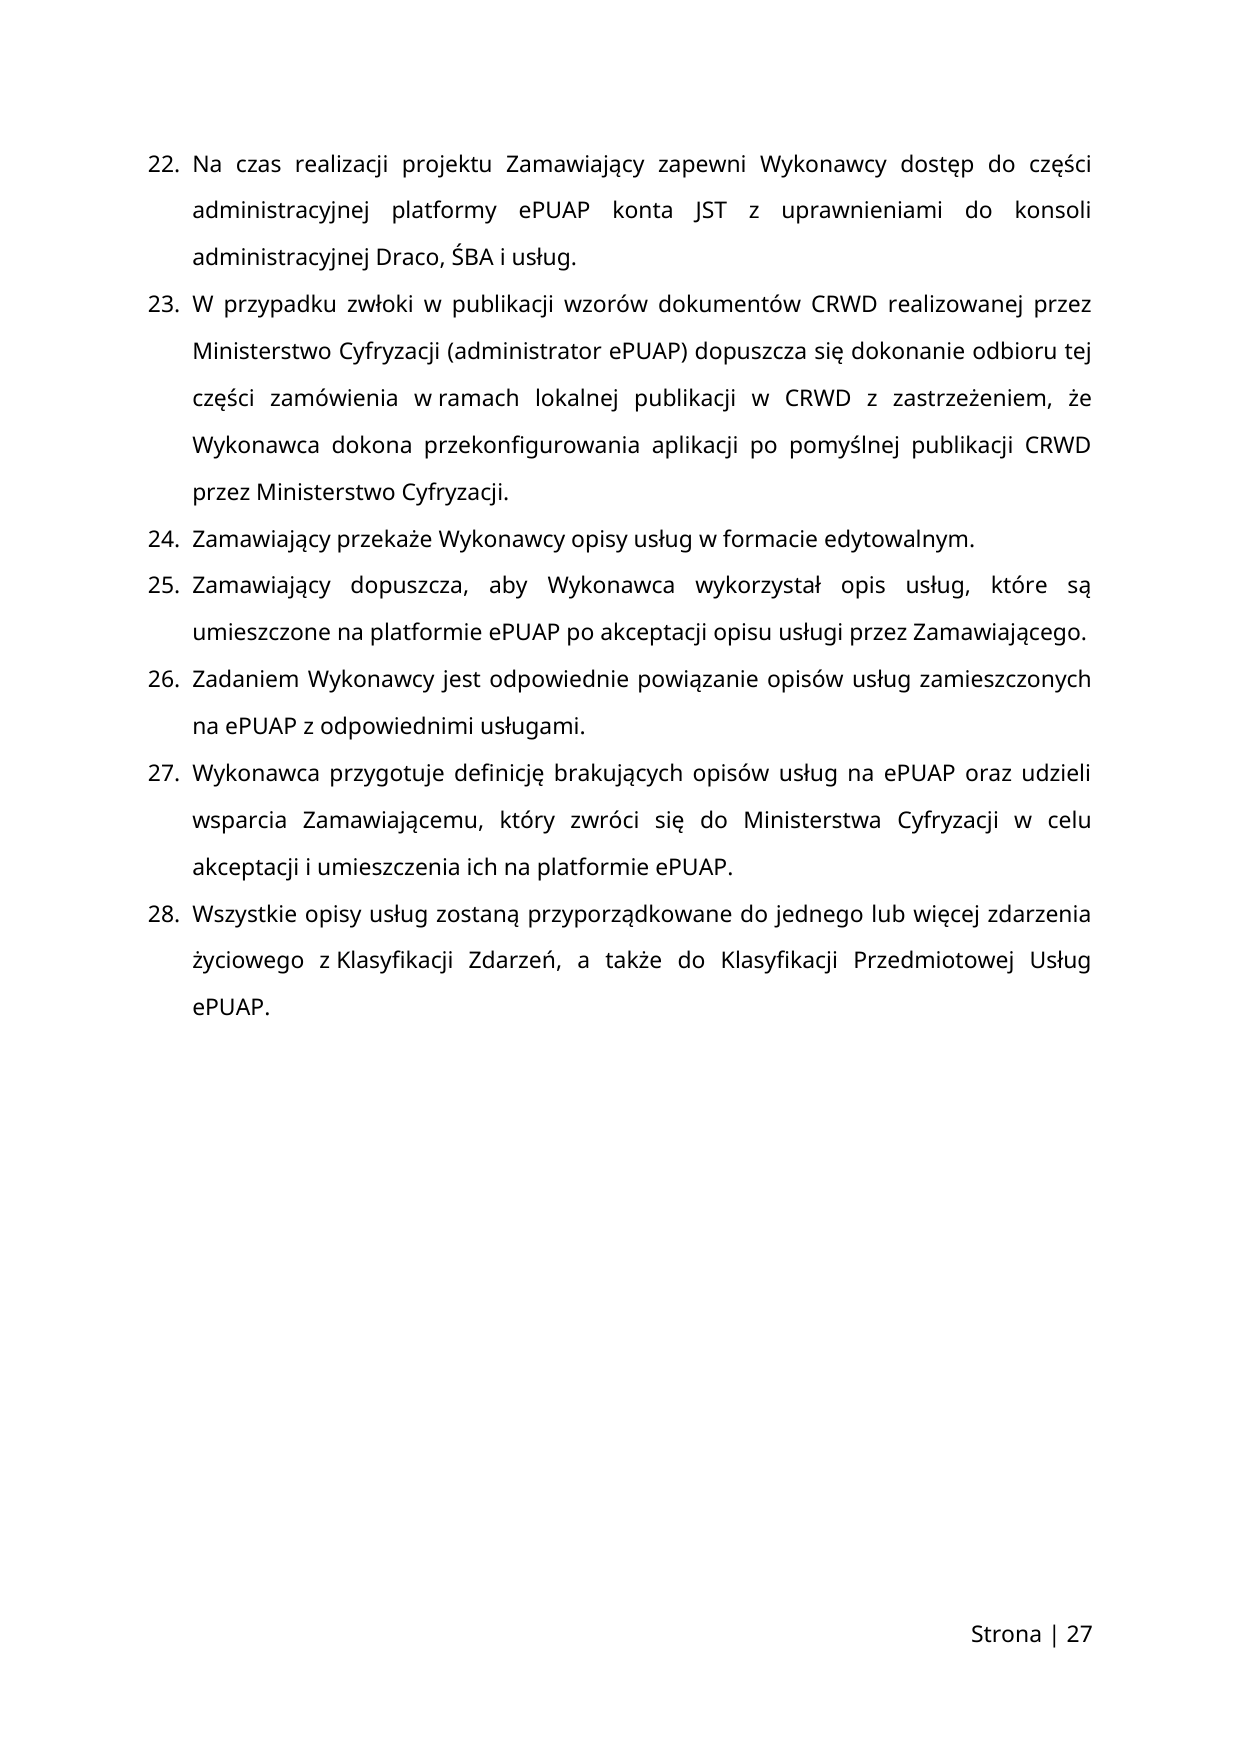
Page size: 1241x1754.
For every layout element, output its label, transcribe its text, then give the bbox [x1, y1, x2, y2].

list Zamawiający przekaże Wykonawcy opisy usług w formacie edytowalnym. [148, 523, 1093, 554]
list Na czas realizacji projektu Zamawiający zapewni Wykonawcy dostęp do części administracyjnej platformy ePUAP konta JST z uprawnieniami do konsoli administracyjnej Draco, ŚBA i usług. [148, 148, 1093, 273]
list Wykonawca przygotuje definicję brakujących opisów usług na ePUAP oraz udzieli wsparcia Zamawiającemu, który zwróci się do Ministerstwa Cyfryzacji w celu akceptacji i umieszczenia ich na platformie ePUAP. [148, 757, 1093, 882]
list Wszystkie opisy usług zostaną przyporządkowane do jednego lub więcej zdarzenia życiowego z Klasyfikacji Zdarzeń, a także do Klasyfikacji Przedmiotowej Usług ePUAP. [148, 898, 1093, 1023]
list Zadaniem Wykonawcy jest odpowiednie powiązanie opisów usług zamieszczonych na ePUAP z odpowiednimi usługami. [148, 663, 1093, 741]
list Zamawiający dopuszcza, aby Wykonawca wykorzystał opis usług, które są umieszczone na platformie ePUAP po akceptacji opisu usługi przez Zamawiającego. [148, 569, 1093, 648]
list W przypadku zwłoki w publikacji wzorów dokumentów CRWD realizowanej przez Ministerstwo Cyfryzacji (administrator ePUAP) dopuszcza się dokonanie odbioru tej części zamówienia w ramach lokalnej publikacji w CRWD z zastrzeżeniem, że Wykonawca dokona przekonfigurowania aplikacji po pomyślnej publikacji CRWD przez Ministerstwo Cyfryzacji. [148, 288, 1093, 507]
